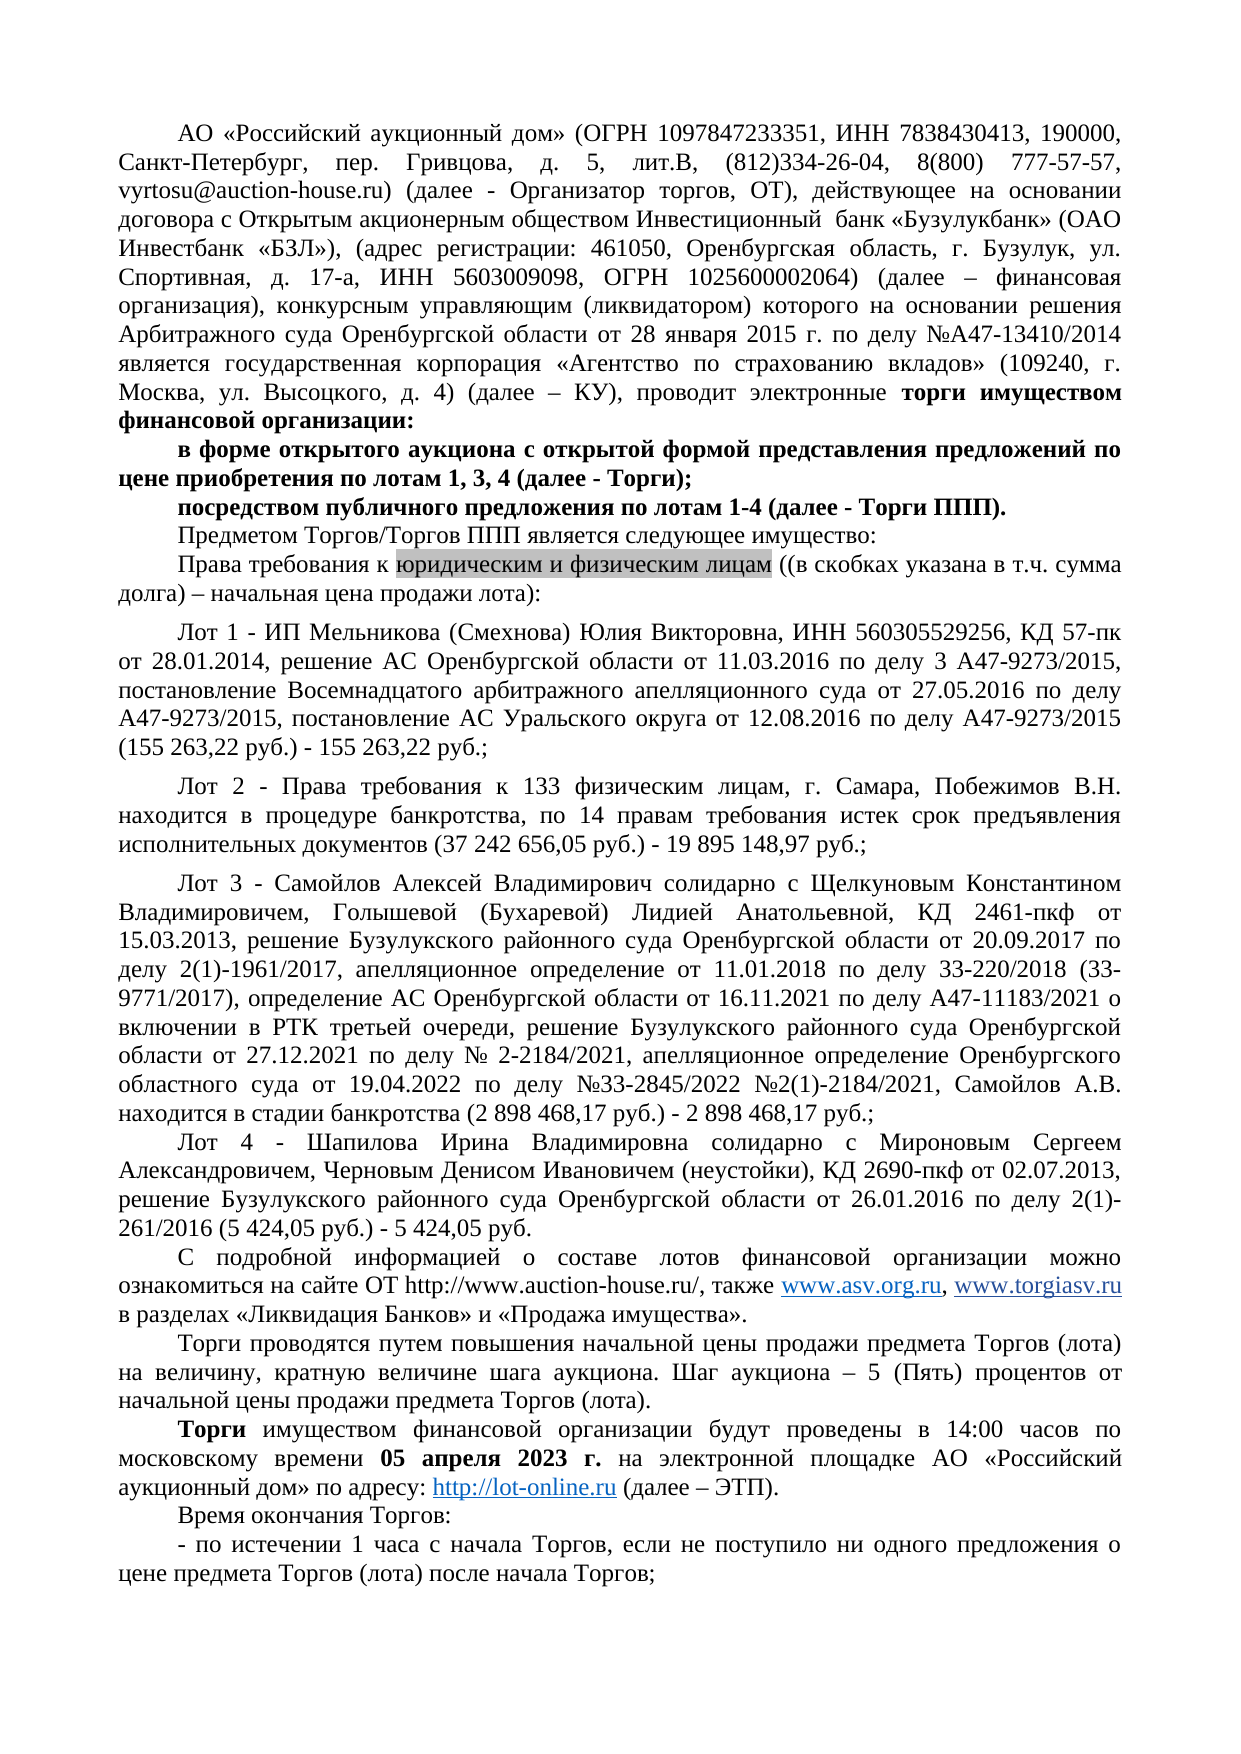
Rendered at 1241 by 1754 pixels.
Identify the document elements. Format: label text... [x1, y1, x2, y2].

text Время окончания Торгов: [118, 1501, 1122, 1529]
text АО «Российский аукционный дом» (ОГРН 1097847233351, ИНН 7838430413, 190000, Санкт-Петербург, пер. Гривцова, д. 5, лит.В, (812)334-26-04, 8(800) 777-57-57, vyrtosu@auction-house.ru) (далее - Организатор торгов, ОТ), действующее на основании договора с Открытым акционерным обществом Инвестиционный банк «Бузулукбанк» (ОАО Инвестбанк «БЗЛ»), (адрес регистрации: 461050, Оренбургская область, г. Бузулук, ул. Спортивная, д. 17-а, ИНН 5603009098, ОГРН 1025600002064) (далее – финансовая организация), конкурсным управляющим (ликвидатором) которого на основании решения Арбитражного суда Оренбургской области от 28 января 2015 г. по делу №А47-13410/2014 является государственная корпорация «Агентство по страхованию вкладов» (109240, г. Москва, ул. Высоцкого, д. 4) (далее – КУ), проводит электронные торги имуществом финансовой организации: [118, 118, 1122, 434]
text Лот 3 - Самойлов Алексей Владимирович солидарно с Щелкуновым Константином Владимировичем, Голышевой (Бухаревой) Лидией Анатольевной, КД 2461-пкф от 15.03.2013, решение Бузулукского районного суда Оренбургской области от 20.09.2017 по делу 2(1)-1961/2017, апелляционное определение от 11.01.2018 по делу 33-220/2018 (33-9771/2017), определение АС Оренбургской области от 16.11.2021 по делу А47-11183/2021 о включении в РТК третьей очереди, решение Бузулукского районного суда Оренбургской области от 27.12.2021 по делу № 2-2184/2021, апелляционное определение Оренбургского областного суда от 19.04.2022 по делу №33-2845/2022 №2(1)-2184/2021, Самойлов А.В. находится в стадии банкротства (2 898 468,17 руб.) - 2 898 468,17 руб.; [118, 868, 1122, 1127]
text Торги имуществом финансовой организации будут проведены в 14:00 часов по московскому времени 05 апреля 2023 г. на электронной площадке АО «Российский аукционный дом» по адресу: http://lot-online.ru (далее – ЭТП). [118, 1414, 1122, 1501]
text - по истечении 1 часа с начала Торгов, если не поступило ни одного предложения о цене предмета Торгов (лота) после начала Торгов; [118, 1529, 1122, 1587]
text Права требования к юридическим и физическим лицам ((в скобках указана в т.ч. сумма долга) – начальная цена продажи лота): [118, 549, 1122, 607]
text Лот 1 - ИП Мельникова (Смехнова) Юлия Викторовна, ИНН 560305529256, КД 57-пк от 28.01.2014, решение АС Оренбургской области от 11.03.2016 по делу 3 А47-9273/2015, постановление Восемнадцатого арбитражного апелляционного суда от 27.05.2016 по делу А47-9273/2015, постановление АС Уральского округа от 12.08.2016 по делу А47-9273/2015 (155 263,22 руб.) - 155 263,22 руб.; [118, 617, 1122, 761]
text Лот 2 - Права требования к 133 физическим лицам, г. Самара, Побежимов В.Н. находится в процедуре банкротства, по 14 правам требования истек срок предъявления исполнительных документов (37 242 656,05 руб.) - 19 895 148,97 руб.; [118, 771, 1122, 858]
text Предметом Торгов/Торгов ППП является следующее имущество: [118, 521, 1122, 549]
text Торги проводятся путем повышения начальной цены продажи предмета Торгов (лота) на величину, кратную величине шага аукциона. Шаг аукциона – 5 (Пять) процентов от начальной цены продажи предмета Торгов (лота). [118, 1328, 1122, 1414]
text С подробной информацией о составе лотов финансовой организации можно ознакомиться на сайте ОТ http://www.auction-house.ru/, также www.asv.org.ru, www.torgiasv.ru в разделах «Ликвидация Банков» и «Продажа имущества». [118, 1242, 1122, 1328]
text в форме открытого аукциона с открытой формой представления предложений по цене приобретения по лотам 1, 3, 4 (далее - Торги); [118, 434, 1122, 492]
text Лот 4 - Шапилова Ирина Владимировна солидарно с Мироновым Сергеем Александровичем, Черновым Денисом Ивановичем (неустойки), КД 2690-пкф от 02.07.2013, решение Бузулукского районного суда Оренбургской области от 26.01.2016 по делу 2(1)-261/2016 (5 424,05 руб.) - 5 424,05 руб. [118, 1127, 1122, 1242]
text посредством публичного предложения по лотам 1-4 (далее - Торги ППП). [118, 492, 1122, 521]
